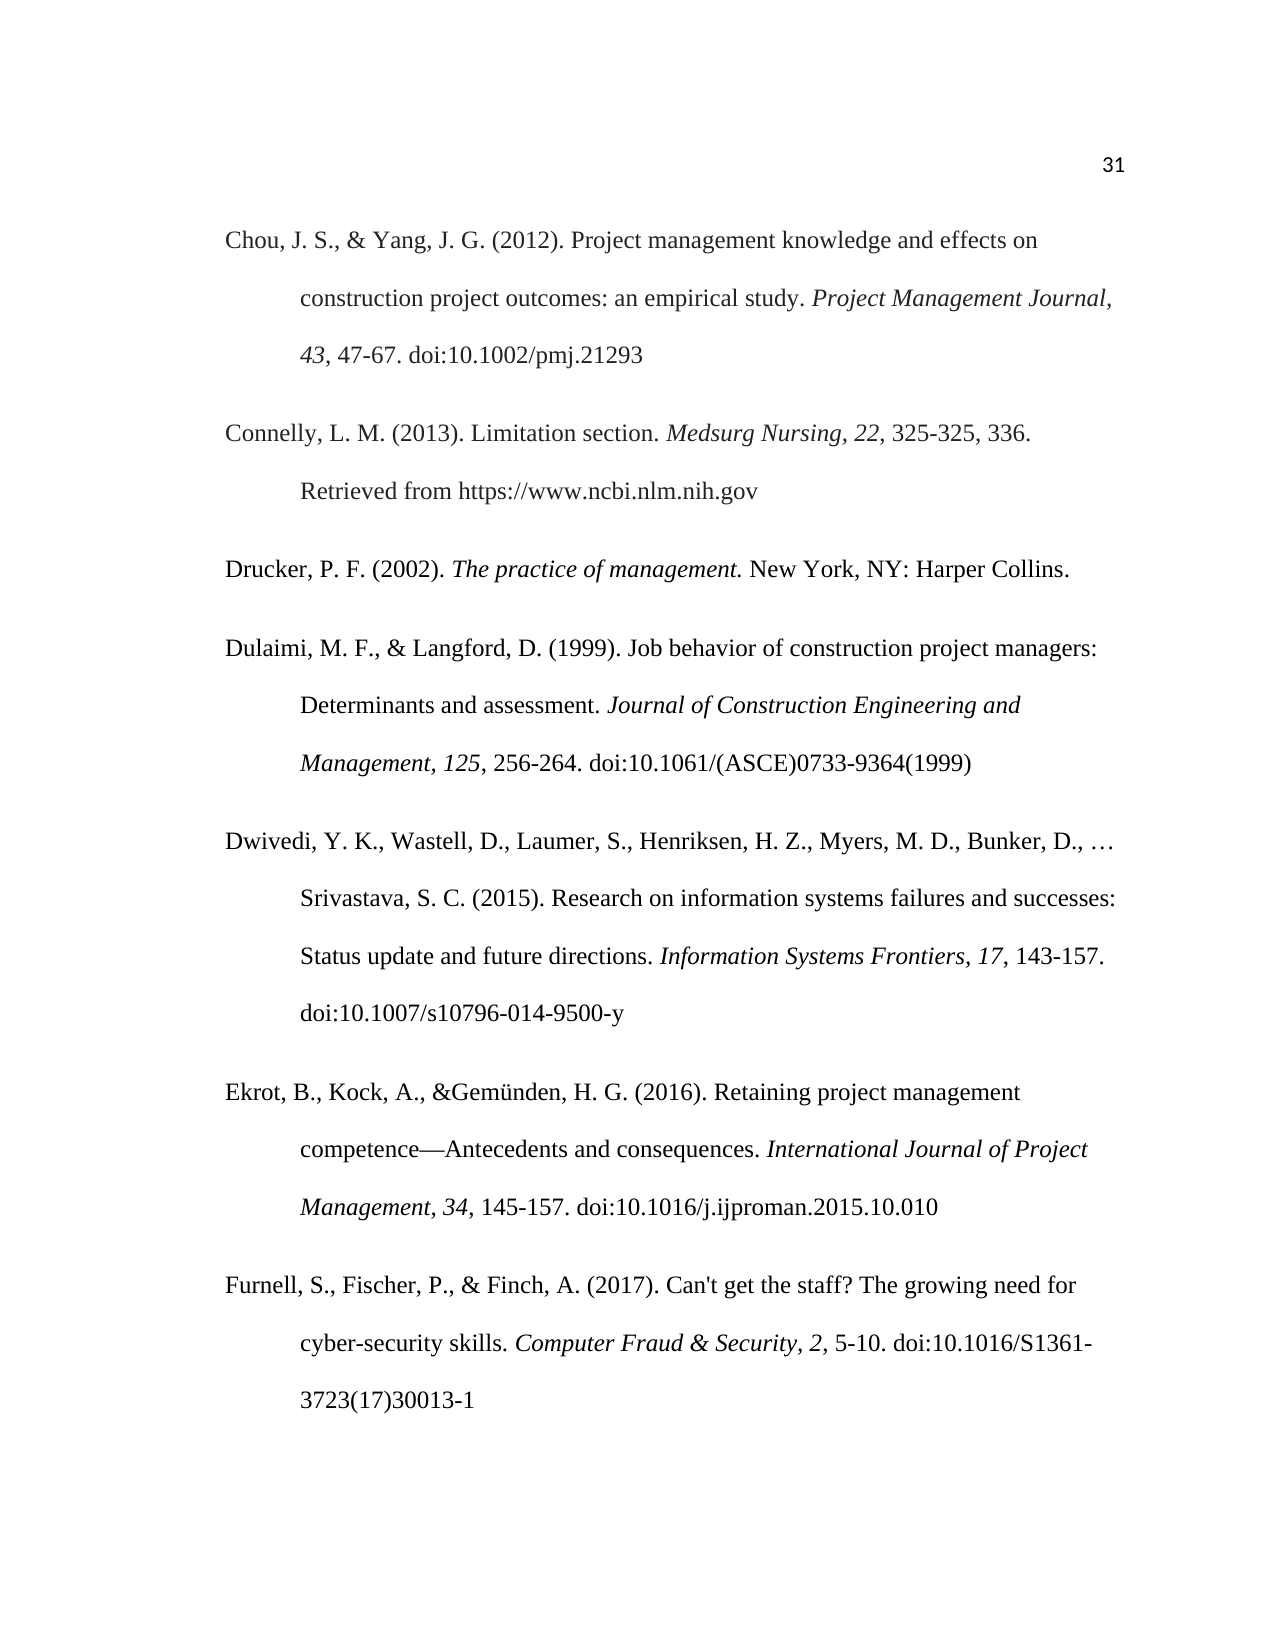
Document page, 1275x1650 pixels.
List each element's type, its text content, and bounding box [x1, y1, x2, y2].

text Drucker, P. F. (2002). The practice of management. New York, NY: Harper Collins. [225, 554, 1125, 583]
text Chou, J. S., & Yang, J. G. (2012). Project management knowledge and effects on construction project outcomes: an empirical study. Project Management Journal, 43, 47-67. doi:10.1002/pmj.21293 [225, 225, 1125, 369]
text Dulaimi, M. F., & Langford, D. (1999). Job behavior of construction project managers: Determinants and assessment. Journal of Construction Engineering and Management, 125, 256-264. doi:10.1061/(ASCE)0733-9364(1999) [225, 633, 1125, 776]
text Connelly, L. M. (2013). Limitation section. Medsurg Nursing, 22, 325-325, 336. Retrieved from https://www.ncbi.nlm.nih.gov [225, 418, 1125, 505]
text Furnell, S., Fischer, P., & Finch, A. (2017). Can't get the staff? The growing need for cyber-security skills. Computer Fraud & Security, 2, 5-10. doi:10.1016/S1361-3723(17)30013-1 [225, 1270, 1125, 1414]
text Ekrot, B., Kock, A., &Gemünden, H. G. (2016). Retaining project management competence—Antecedents and consequences. International Journal of Project Management, 34, 145-157. doi:10.1016/j.ijproman.2015.10.010 [225, 1077, 1125, 1221]
text Dwivedi, Y. K., Wastell, D., Laumer, S., Henriksen, H. Z., Myers, M. D., Bunker, D., … Srivastava, S. C. (2015). Research on information systems failures and successes: Status update and future directions. Information Systems Frontiers, 17, 143-157. doi:10.1007/s10796-014-9500-y [225, 826, 1125, 1027]
